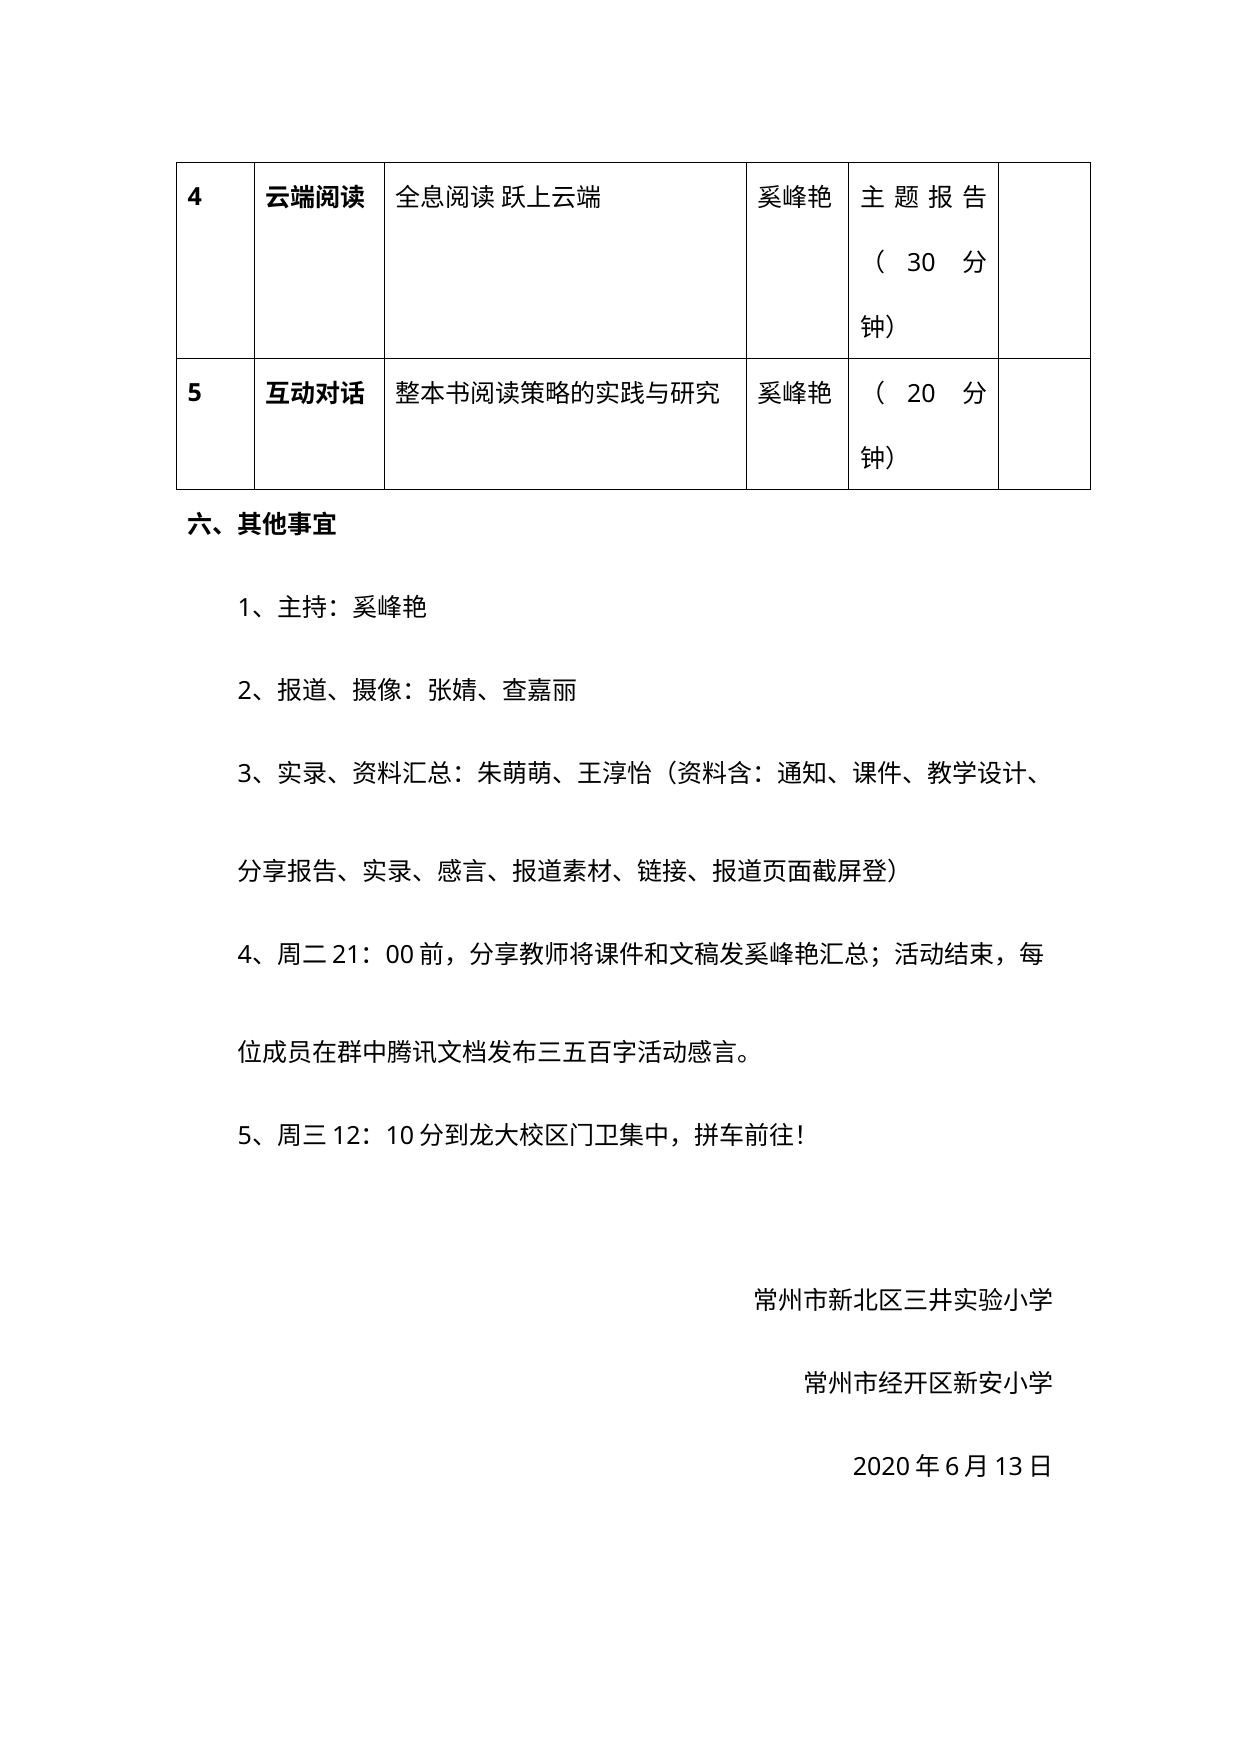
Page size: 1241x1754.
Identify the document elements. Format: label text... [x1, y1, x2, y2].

list 报道、摄像：张婧、查嘉丽 [237, 656, 1053, 721]
list 常州市新北区三井实验小学 [237, 1266, 1053, 1331]
table_cell [999, 359, 1090, 489]
table_cell 4 [177, 163, 254, 358]
list 主持：奚峰艳 [237, 573, 1053, 638]
table_cell 5 [177, 359, 254, 489]
table_cell 云端阅读 [255, 163, 384, 358]
list 2020年6月13日 [237, 1432, 1053, 1497]
list 其他事宜 [187, 490, 1053, 555]
table_cell [999, 163, 1090, 358]
table_cell 全息阅读 跃上云端 [385, 163, 746, 358]
table_cell 主题报告（30分钟） [849, 163, 998, 358]
list 常州市经开区新安小学 [237, 1349, 1053, 1414]
list 周三12：10分到龙大校区门卫集中，拼车前往！ [237, 1101, 1053, 1166]
table_cell （20分钟） [849, 359, 998, 489]
table_cell 整本书阅读策略的实践与研究 [385, 359, 746, 489]
list 实录、资料汇总：朱萌萌、王淳怡（资料含：通知、课件、教学设计、分享报告、实录、感言、报道素材、链接、报道页面截屏登） [237, 739, 1053, 902]
table_cell 互动对话 [255, 359, 384, 489]
table_cell 奚峰艳 [747, 359, 848, 489]
table_cell 奚峰艳 [747, 163, 848, 358]
list 周二21：00前，分享教师将课件和文稿发奚峰艳汇总；活动结束，每位成员在群中腾讯文档发布三五百字活动感言。 [237, 920, 1053, 1083]
